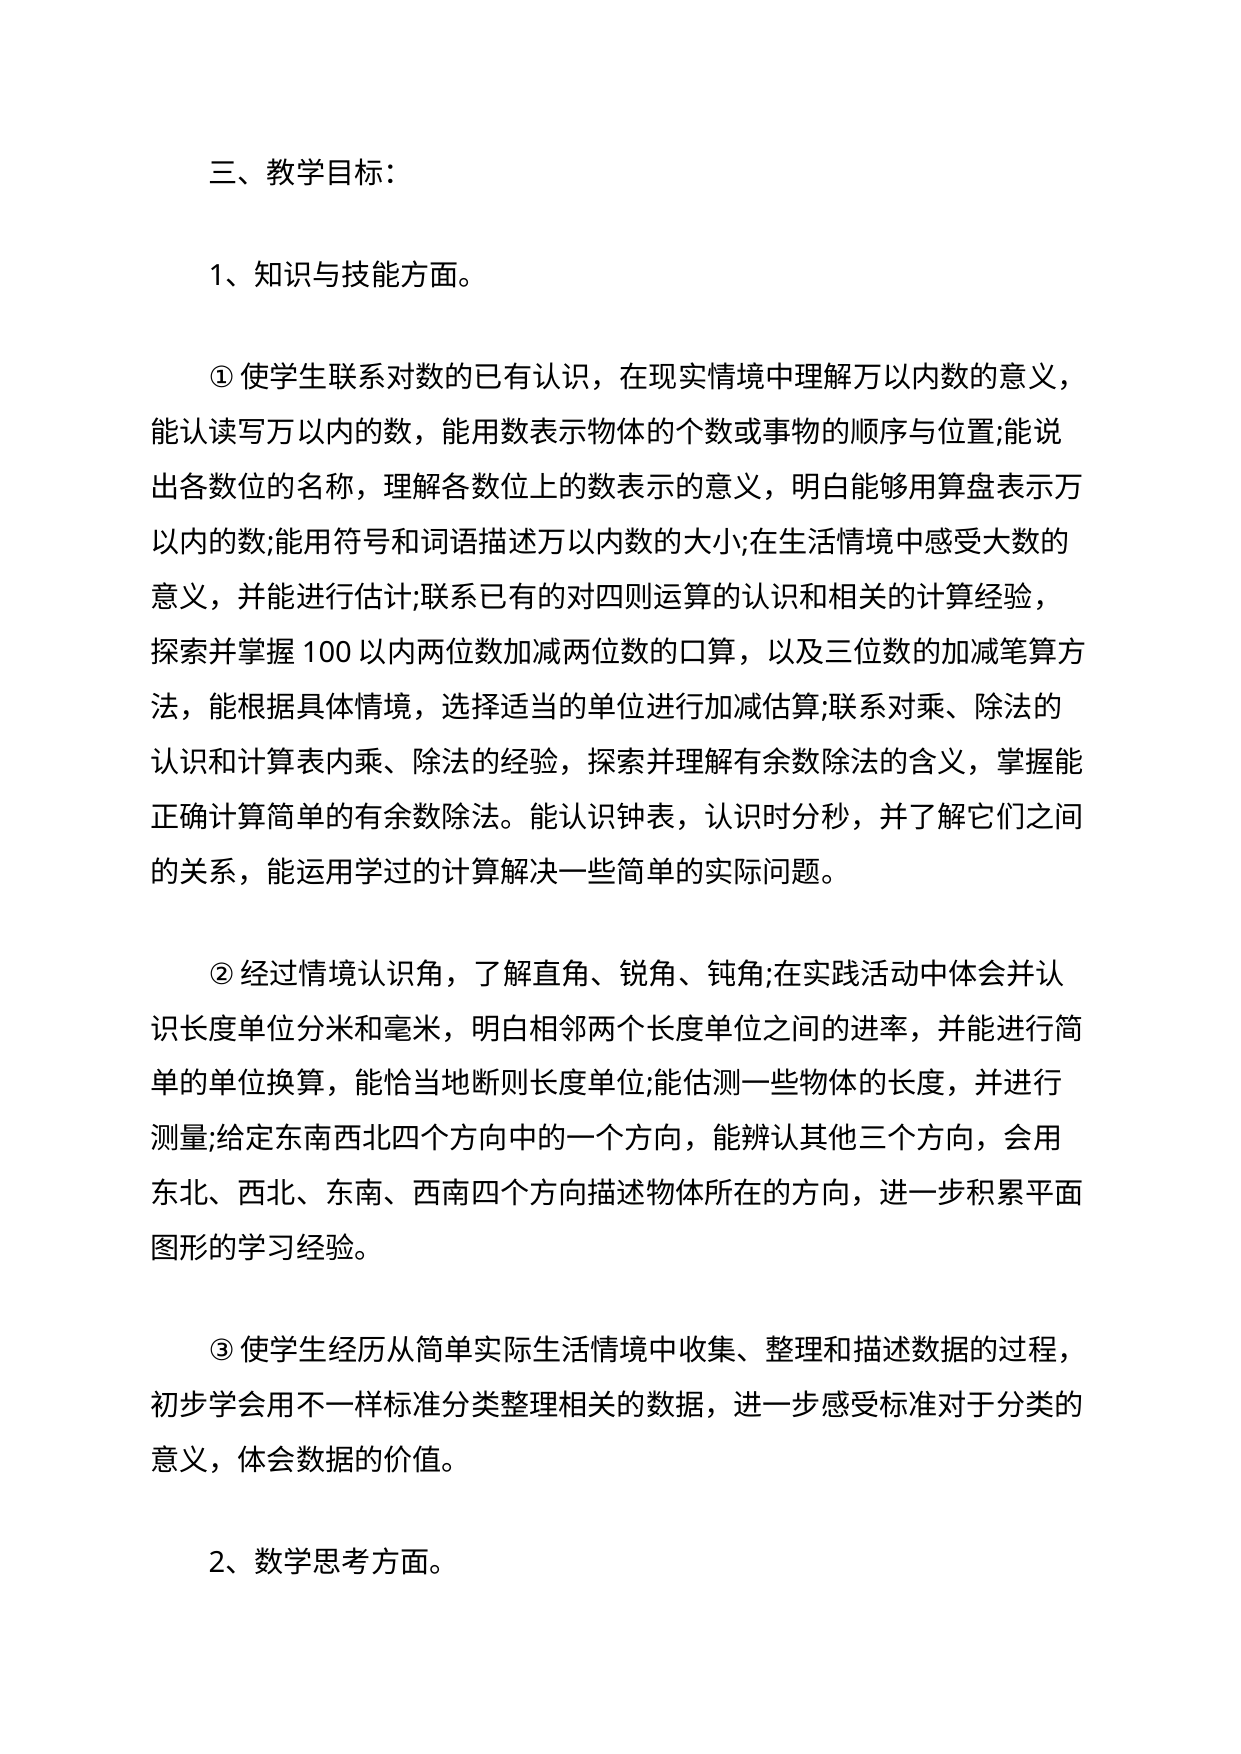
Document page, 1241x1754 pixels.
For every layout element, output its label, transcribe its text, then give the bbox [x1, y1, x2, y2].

text ①使学生联系对数的已有认识，在现实情境中理解万以内数的意义，能认读写万以内的数，能用数表示物体的个数或事物的顺序与位置;能说出各数位的名称，理解各数位上的数表示的意义，明白能够用算盘表示万以内的数;能用符号和词语描述万以内数的大小;在生活情境中感受大数的意义，并能进行估计;联系已有的对四则运算的认识和相关的计算经验，探索并掌握100以内两位数加减两位数的口算，以及三位数的加减笔算方法，能根据具体情境，选择适当的单位进行加减估算;联系对乘、除法的认识和计算表内乘、除法的经验，探索并理解有余数除法的含义，掌握能正确计算简单的有余数除法。能认识钟表，认识时分秒，并了解它们之间的关系，能运用学过的计算解决一些简单的实际问题。 [150, 354, 1090, 891]
text 2、数学思考方面。 [150, 1538, 1090, 1581]
text 三、教学目标： [150, 150, 1090, 192]
text ②经过情境认识角，了解直角、锐角、钝角;在实践活动中体会并认识长度单位分米和毫米，明白相邻两个长度单位之间的进率，并能进行简单的单位换算，能恰当地断则长度单位;能估测一些物体的长度，并进行测量;给定东南西北四个方向中的一个方向，能辨认其他三个方向，会用东北、西北、东南、西南四个方向描述物体所在的方向，进一步积累平面图形的学习经验。 [150, 950, 1090, 1267]
text ③使学生经历从简单实际生活情境中收集、整理和描述数据的过程，初步学会用不一样标准分类整理相关的数据，进一步感受标准对于分类的意义，体会数据的价值。 [150, 1327, 1090, 1479]
text 1、知识与技能方面。 [150, 252, 1090, 294]
